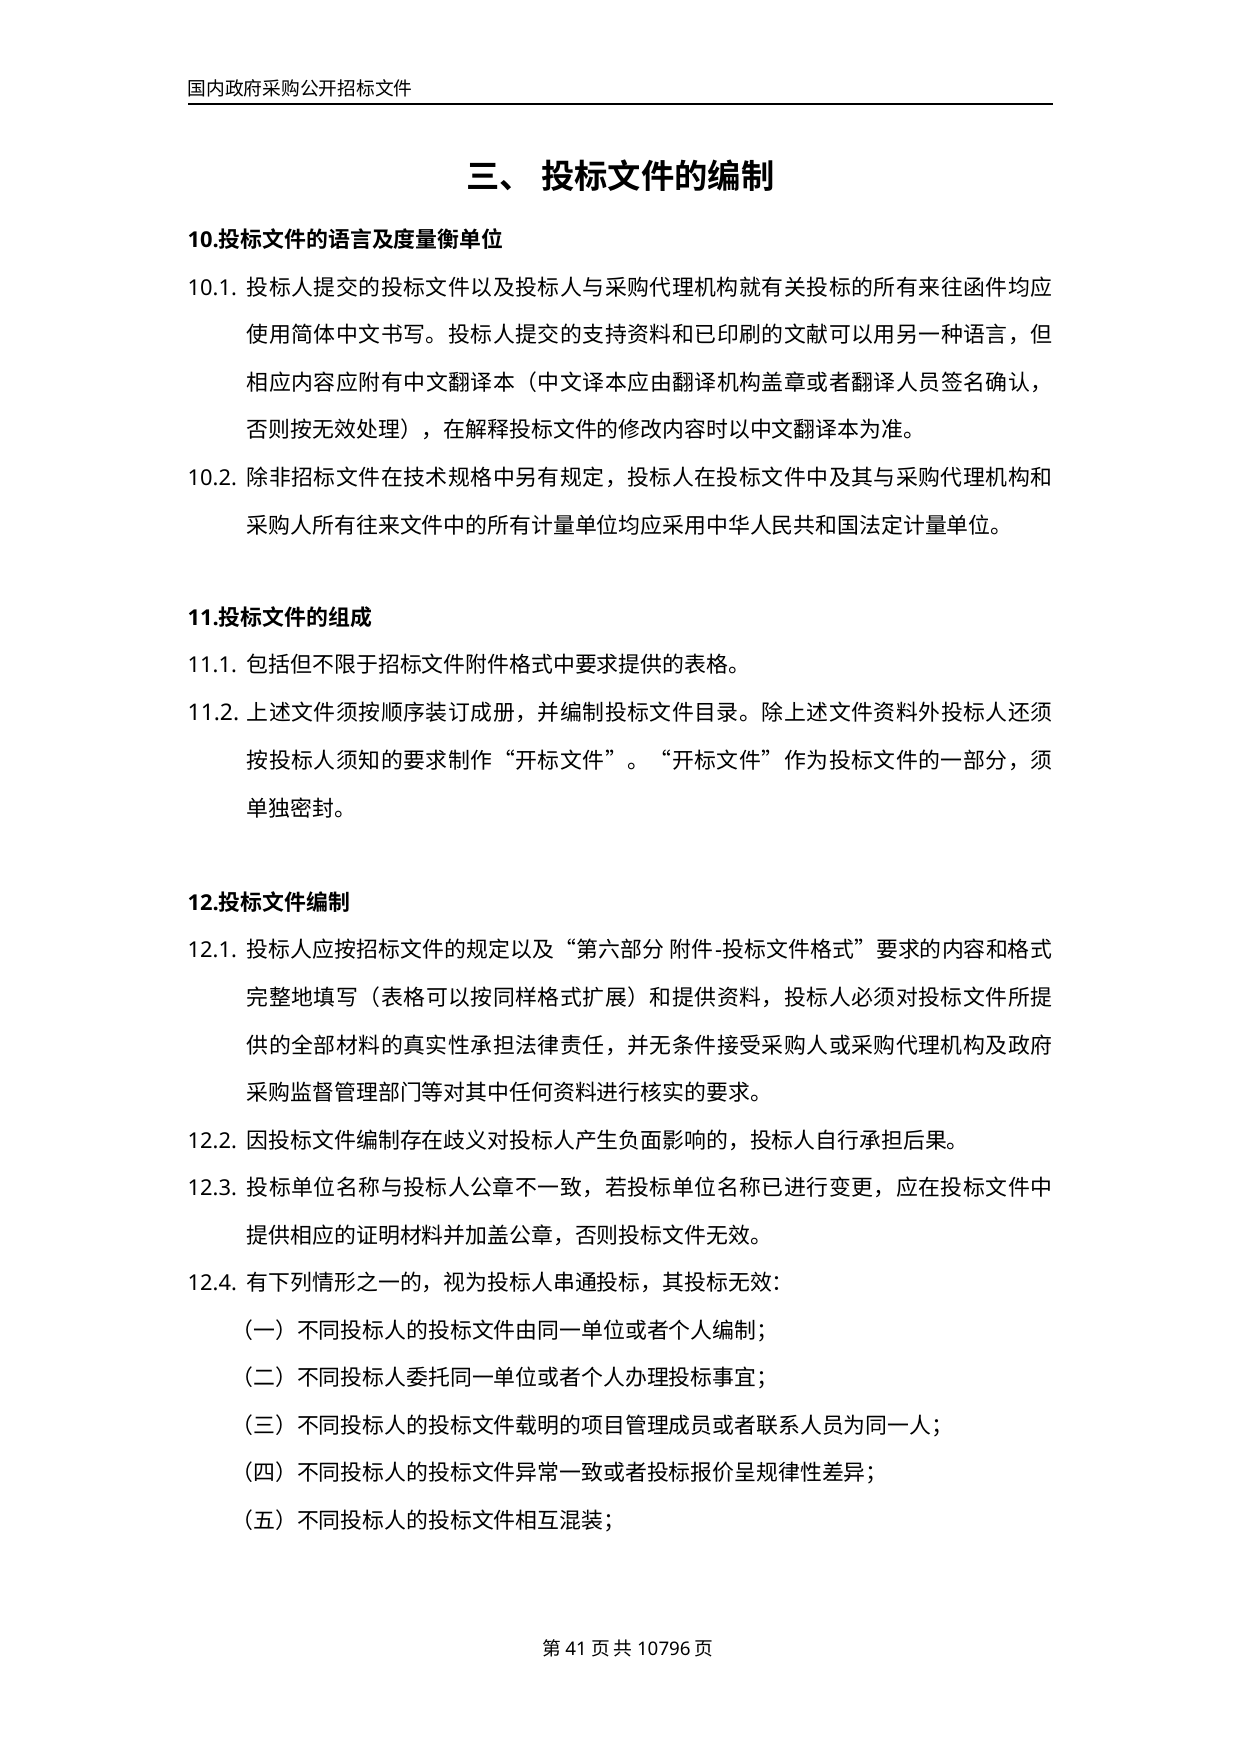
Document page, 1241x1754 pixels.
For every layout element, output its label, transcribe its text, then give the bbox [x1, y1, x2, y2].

text （四）不同投标人的投标文件异常一致或者投标报价呈规律性差异； [187, 1455, 1053, 1487]
list 投标人提交的投标文件以及投标人与采购代理机构就有关投标的所有来往函件均应使用简体中文书写。投标人提交的支持资料和已印刷的文献可以用另一种语言，但相应内容应附有中文翻译本（中文译本应由翻译机构盖章或者翻译人员签名确认，否则按无效处理），在解释投标文件的修改内容时以中文翻译本为准。 [187, 270, 1053, 444]
subtitle 10.投标文件的语言及度量衡单位 [187, 222, 1053, 254]
list 投标单位名称与投标人公章不一致，若投标单位名称已进行变更，应在投标文件中提供相应的证明材料并加盖公章，否则投标文件无效。 [187, 1170, 1053, 1249]
list 除非招标文件在技术规格中另有规定，投标人在投标文件中及其与采购代理机构和采购人所有往来文件中的所有计量单位均应采用中华人民共和国法定计量单位。 [187, 460, 1053, 539]
list 上述文件须按顺序装订成册，并编制投标文件目录。除上述文件资料外投标人还须按投标人须知的要求制作“开标文件”。“开标文件”作为投标文件的一部分，须单独密封。 [187, 695, 1053, 822]
list 包括但不限于招标文件附件格式中要求提供的表格。 [187, 647, 1053, 679]
text （五）不同投标人的投标文件相互混装； [187, 1503, 1053, 1534]
subtitle 12.投标文件编制 [187, 885, 1053, 917]
subtitle 投标文件的编制 [187, 150, 1053, 198]
list 投标人应按招标文件的规定以及“第六部分 附件-投标文件格式”要求的内容和格式完整地填写（表格可以按同样格式扩展）和提供资料，投标人必须对投标文件所提供的全部材料的真实性承担法律责任，并无条件接受采购人或采购代理机构及政府采购监督管理部门等对其中任何资料进行核实的要求。 [187, 932, 1053, 1107]
text （二）不同投标人委托同一单位或者个人办理投标事宜； [187, 1360, 1053, 1392]
text （一）不同投标人的投标文件由同一单位或者个人编制； [187, 1313, 1053, 1344]
text （三）不同投标人的投标文件载明的项目管理成员或者联系人员为同一人； [187, 1408, 1053, 1439]
subtitle 11.投标文件的组成 [187, 600, 1053, 632]
list 因投标文件编制存在歧义对投标人产生负面影响的，投标人自行承担后果。 [187, 1123, 1053, 1154]
list 有下列情形之一的，视为投标人串通投标，其投标无效： [187, 1265, 1053, 1297]
